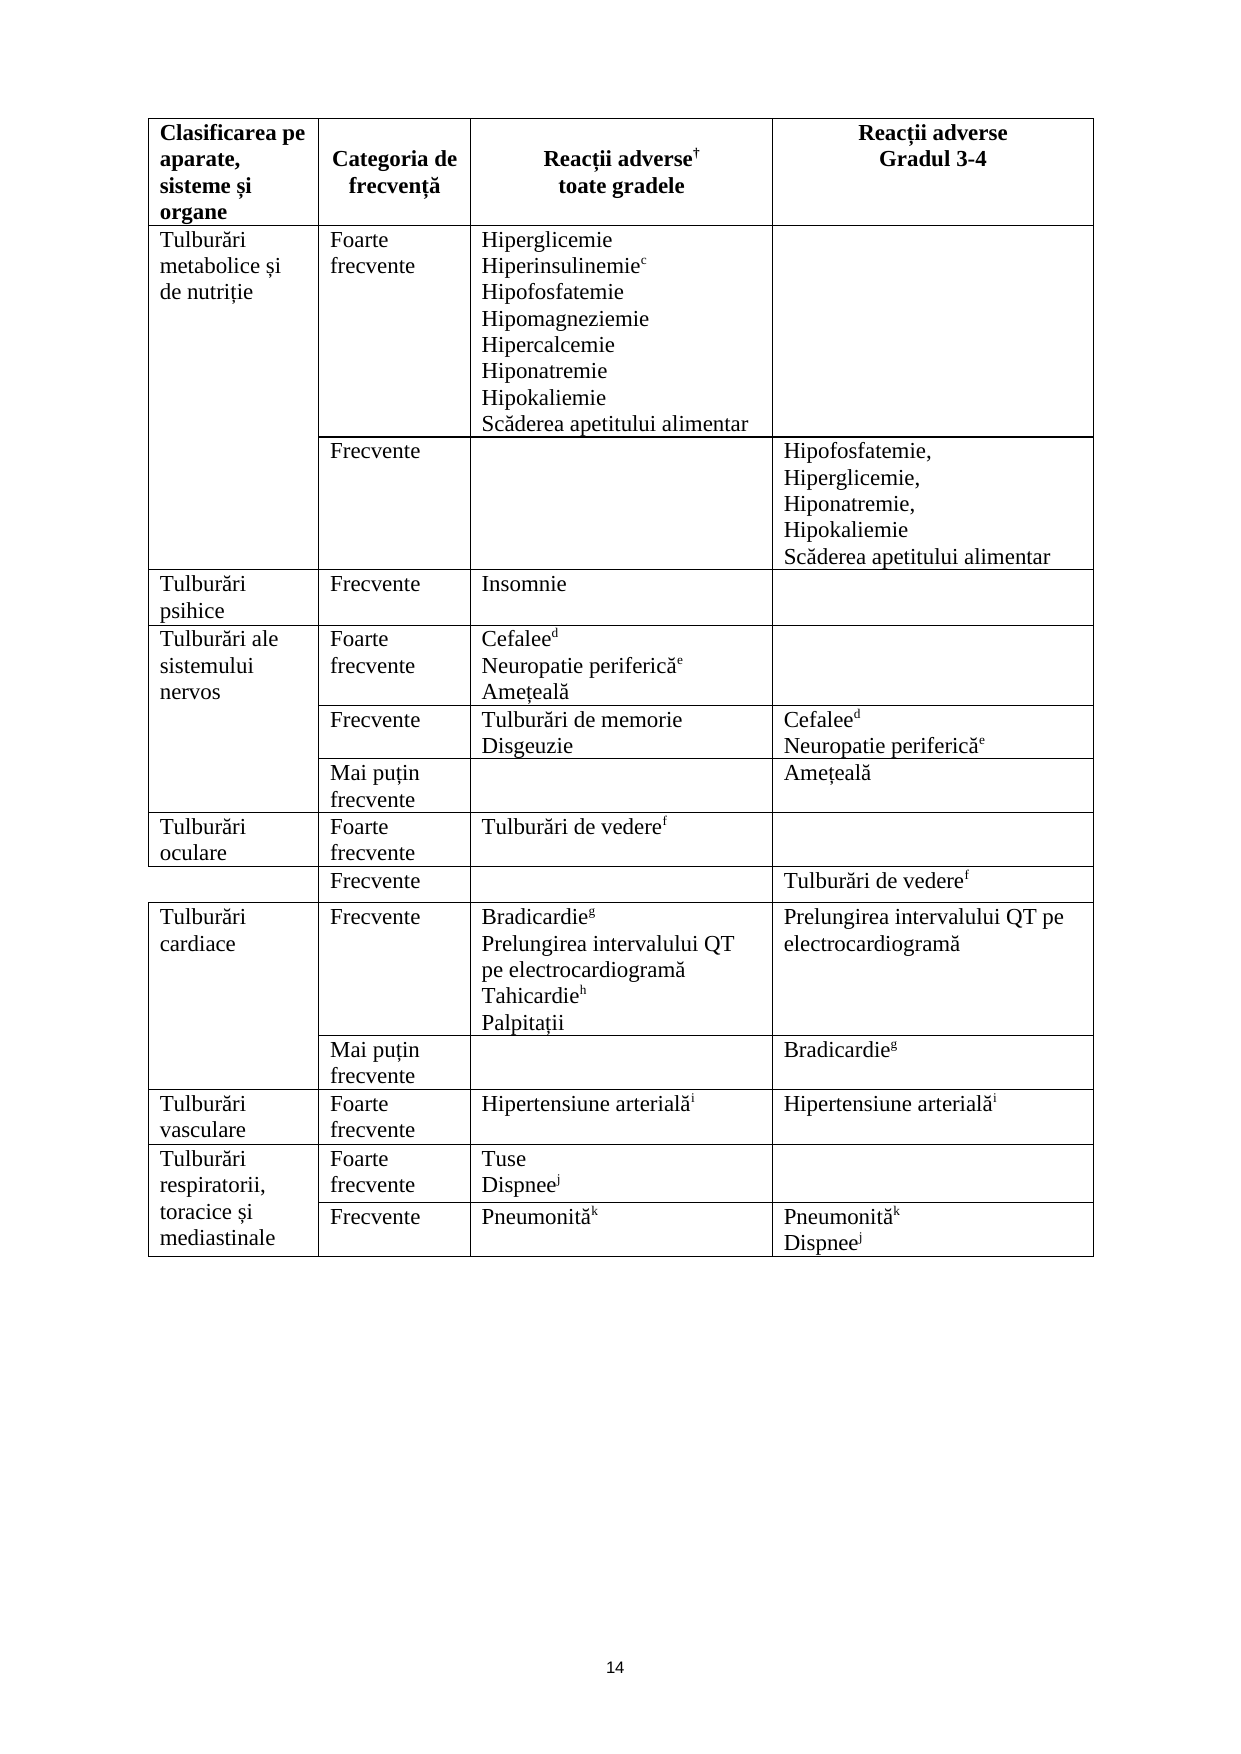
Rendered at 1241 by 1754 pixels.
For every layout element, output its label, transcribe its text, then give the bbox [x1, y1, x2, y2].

table_cell Tulburări metabolice și de nutriție [149, 226, 318, 569]
table_cell [773, 570, 1093, 624]
table_cell Hipertensiune arterialăi [773, 1090, 1093, 1144]
table_cell [773, 626, 1093, 704]
table_cell Pneumonităk [471, 1203, 772, 1256]
table_cell [773, 813, 1093, 866]
table_cell Tulburări vasculare [149, 1090, 318, 1144]
table_cell Frecvente [319, 903, 470, 1035]
table_cell [471, 1036, 772, 1089]
table_cell Insomnie [471, 570, 772, 624]
table_header Clasificarea pe aparate, sisteme și organe [149, 119, 318, 224]
table_cell Tulburări oculare [149, 813, 318, 866]
table_cell [773, 226, 1093, 436]
table_cell Mai puțin frecvente [319, 759, 470, 812]
table_cell Tulburări cardiace [149, 903, 318, 1089]
table_cell [471, 438, 772, 569]
table_cell Tulburări respiratorii, toracice și mediastinale [149, 1145, 318, 1256]
table_cell Foarte frecvente [319, 1090, 470, 1144]
table_cell [471, 759, 772, 812]
table_cell Foarte frecvente [319, 626, 470, 704]
table_cell Bradicardieg [773, 1036, 1093, 1089]
table_header Categoria de frecvență [319, 119, 470, 224]
table_cell Tuse Dispneej [471, 1145, 772, 1202]
table_header Reacții adverse Gradul 3-4 [773, 119, 1093, 224]
table_cell [773, 1145, 1093, 1202]
table_cell Mai puțin frecvente [319, 1036, 470, 1089]
table_cell Frecvente [319, 1203, 470, 1256]
table_cell Cefaleed Neuropatie perifericăe [773, 706, 1093, 758]
table_cell Foarte frecvente [319, 813, 470, 866]
table_cell Foarte frecvente [319, 1145, 470, 1202]
table_cell Frecvente [319, 438, 470, 569]
table_cell Hiperglicemie Hiperinsulinemiec Hipofosfatemie Hipomagneziemie Hipercalcemie Hiponatremie Hipokaliemie Scăderea apetitului alimentar [471, 226, 772, 436]
table_cell Tulburări de vederef [471, 813, 772, 866]
table_header Reacții adverse† toate gradele [471, 119, 772, 224]
table_cell Frecvente [319, 867, 470, 902]
table_cell Tulburări psihice [149, 570, 318, 624]
table_cell Tulburări de vederef [773, 867, 1093, 902]
table_cell Prelungirea intervalului QT pe electrocardiogramă [773, 903, 1093, 1035]
table_cell Hipofosfatemie, Hiperglicemie, Hiponatremie, Hipokaliemie Scăderea apetitului alimentar [773, 438, 1093, 569]
table_cell Tulburări de memorie Disgeuzie [471, 706, 772, 758]
table_cell Bradicardieg Prelungirea intervalului QT pe electrocardiogramă Tahicardieh Palpitații [471, 903, 772, 1035]
table_cell Frecvente [319, 706, 470, 758]
table_cell Cefaleed Neuropatie perifericăe Amețeală [471, 626, 772, 704]
table_cell Hipertensiune arterialăi [471, 1090, 772, 1144]
table_cell [471, 867, 772, 902]
table_cell Amețeală [773, 759, 1093, 812]
table_cell Pneumonităk Dispneej [773, 1203, 1093, 1256]
table_cell Tulburări ale sistemului nervos [149, 626, 318, 812]
table_cell Foarte frecvente [319, 226, 470, 436]
table_cell Frecvente [319, 570, 470, 624]
